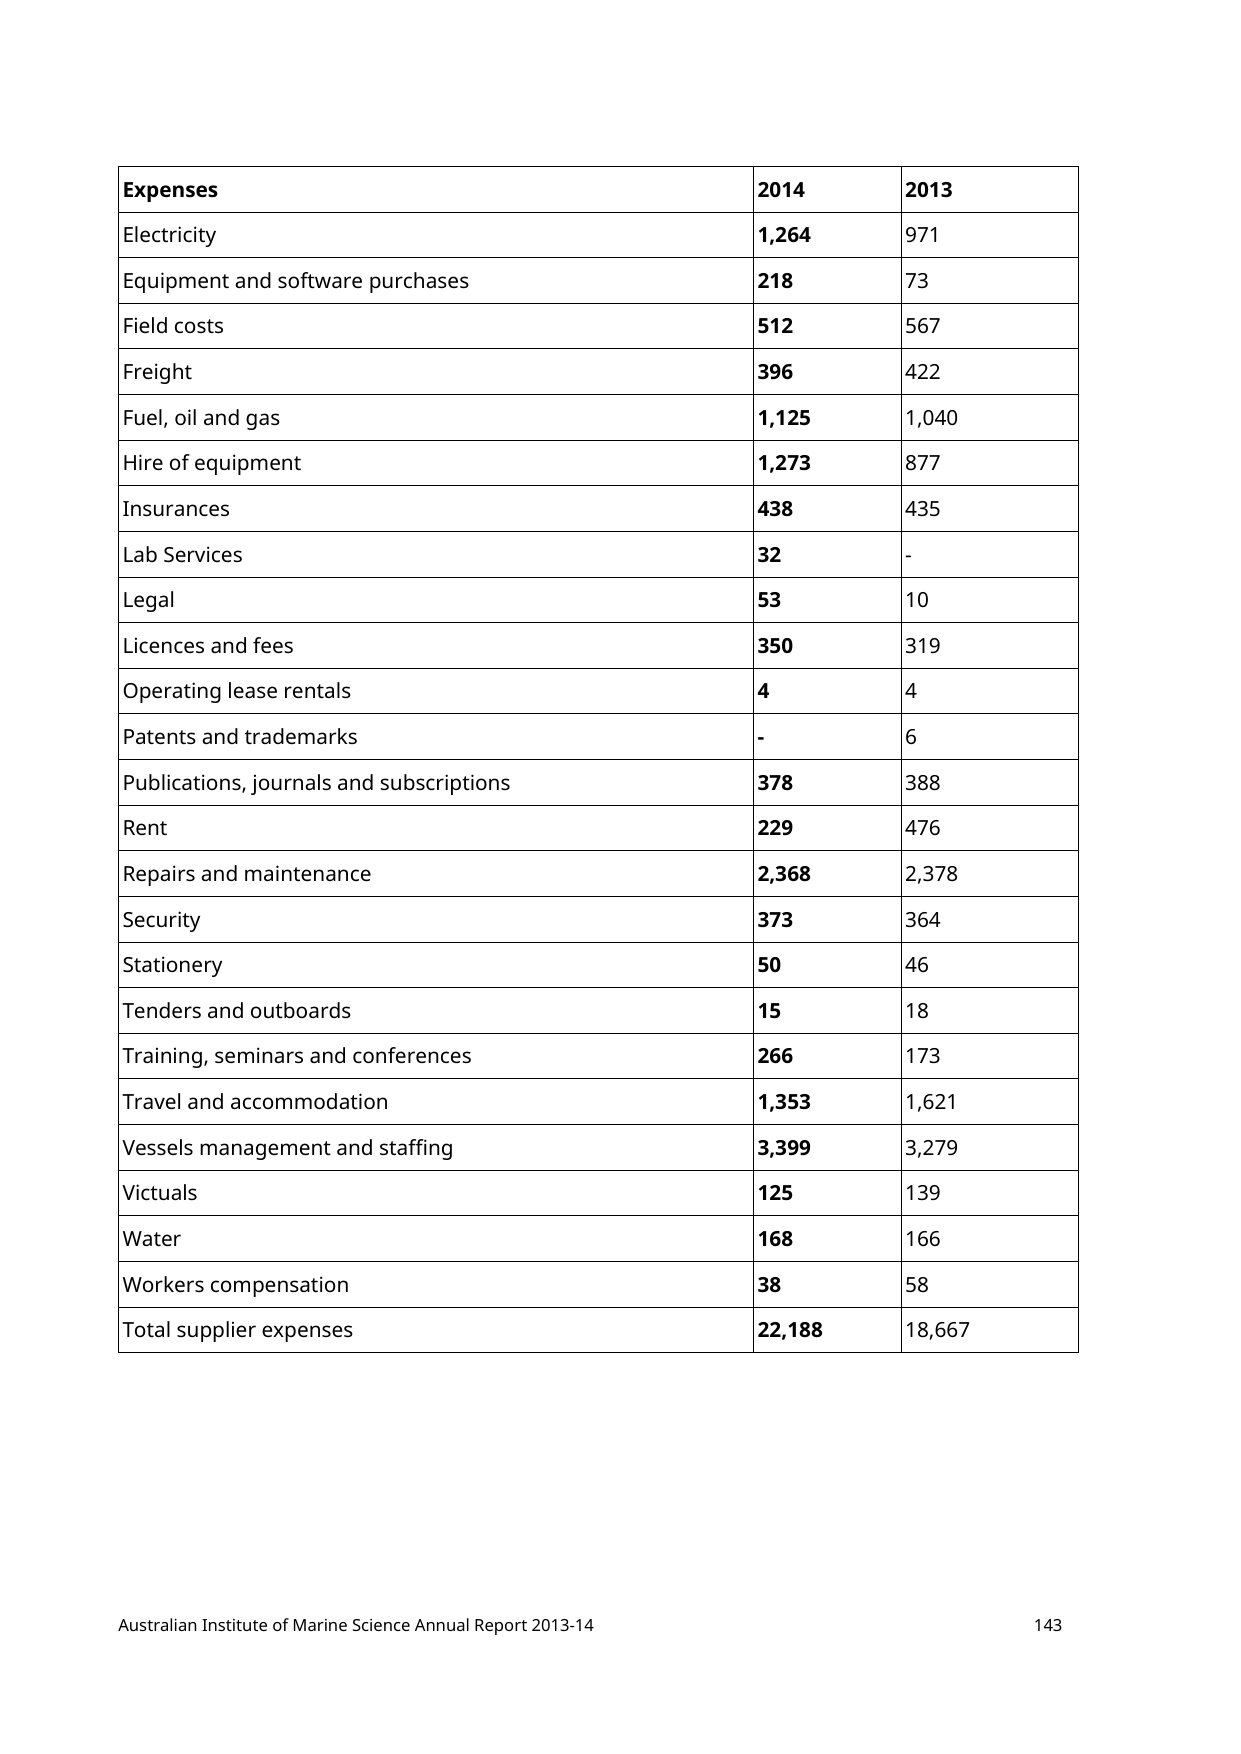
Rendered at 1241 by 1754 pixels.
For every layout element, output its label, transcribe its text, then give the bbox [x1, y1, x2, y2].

table_cell 3,279 [902, 1125, 1078, 1169]
table_cell - [754, 714, 901, 759]
table_cell Total supplier expenses [119, 1308, 753, 1352]
table_cell 388 [902, 760, 1078, 804]
table_header Expenses [119, 167, 753, 211]
table_cell 15 [754, 988, 901, 1033]
table_header 2014 [754, 167, 901, 211]
table_cell 32 [754, 532, 901, 576]
table_cell 18 [902, 988, 1078, 1033]
table_cell 125 [754, 1171, 901, 1215]
table_cell 438 [754, 486, 901, 531]
table_cell 4 [754, 669, 901, 713]
table_cell 373 [754, 897, 901, 941]
table_cell 319 [902, 623, 1078, 668]
table_cell 22,188 [754, 1308, 901, 1352]
table_cell Tenders and outboards [119, 988, 753, 1033]
table_cell Legal [119, 578, 753, 622]
table_cell Insurances [119, 486, 753, 531]
table_cell Workers compensation [119, 1262, 753, 1306]
table_cell Patents and trademarks [119, 714, 753, 759]
table_cell 4 [902, 669, 1078, 713]
table_header 2013 [902, 167, 1078, 211]
table_cell 1,273 [754, 441, 901, 485]
table_cell 166 [902, 1216, 1078, 1261]
table_cell Publications, journals and subscriptions [119, 760, 753, 804]
table_cell Licences and fees [119, 623, 753, 668]
table_cell 396 [754, 349, 901, 394]
table_cell Repairs and maintenance [119, 851, 753, 896]
table_cell Stationery [119, 943, 753, 987]
table_cell Vessels management and staffing [119, 1125, 753, 1169]
table_cell Security [119, 897, 753, 941]
table_cell Lab Services [119, 532, 753, 576]
table_cell Rent [119, 806, 753, 850]
table_cell 364 [902, 897, 1078, 941]
table_cell 139 [902, 1171, 1078, 1215]
table_cell 73 [902, 258, 1078, 303]
table_cell 350 [754, 623, 901, 668]
table_cell 1,353 [754, 1079, 901, 1124]
table_cell 422 [902, 349, 1078, 394]
table_cell 378 [754, 760, 901, 804]
table_cell 1,621 [902, 1079, 1078, 1124]
table_cell Water [119, 1216, 753, 1261]
table_cell 3,399 [754, 1125, 901, 1169]
table_cell 435 [902, 486, 1078, 531]
table_cell 218 [754, 258, 901, 303]
table_cell Fuel, oil and gas [119, 395, 753, 439]
table_cell 168 [754, 1216, 901, 1261]
table_cell Operating lease rentals [119, 669, 753, 713]
table_cell Travel and accommodation [119, 1079, 753, 1124]
table_cell 1,125 [754, 395, 901, 439]
table_cell Hire of equipment [119, 441, 753, 485]
table_cell 971 [902, 213, 1078, 257]
table_cell - [902, 532, 1078, 576]
table_cell 173 [902, 1034, 1078, 1078]
table_cell 476 [902, 806, 1078, 850]
table_cell Equipment and software purchases [119, 258, 753, 303]
table_cell 50 [754, 943, 901, 987]
table_cell Training, seminars and conferences [119, 1034, 753, 1078]
table_cell Freight [119, 349, 753, 394]
table_cell Victuals [119, 1171, 753, 1215]
table_cell 512 [754, 304, 901, 348]
table_cell 1,040 [902, 395, 1078, 439]
table_cell 18,667 [902, 1308, 1078, 1352]
table_cell 10 [902, 578, 1078, 622]
table_cell 6 [902, 714, 1078, 759]
table_cell 2,378 [902, 851, 1078, 896]
table_cell 229 [754, 806, 901, 850]
table_cell 877 [902, 441, 1078, 485]
table_cell Electricity [119, 213, 753, 257]
table_cell 266 [754, 1034, 901, 1078]
table_cell Field costs [119, 304, 753, 348]
table_cell 567 [902, 304, 1078, 348]
table_cell 1,264 [754, 213, 901, 257]
table_cell 2,368 [754, 851, 901, 896]
table_cell 38 [754, 1262, 901, 1306]
table_cell 46 [902, 943, 1078, 987]
table_cell 53 [754, 578, 901, 622]
table_cell 58 [902, 1262, 1078, 1306]
